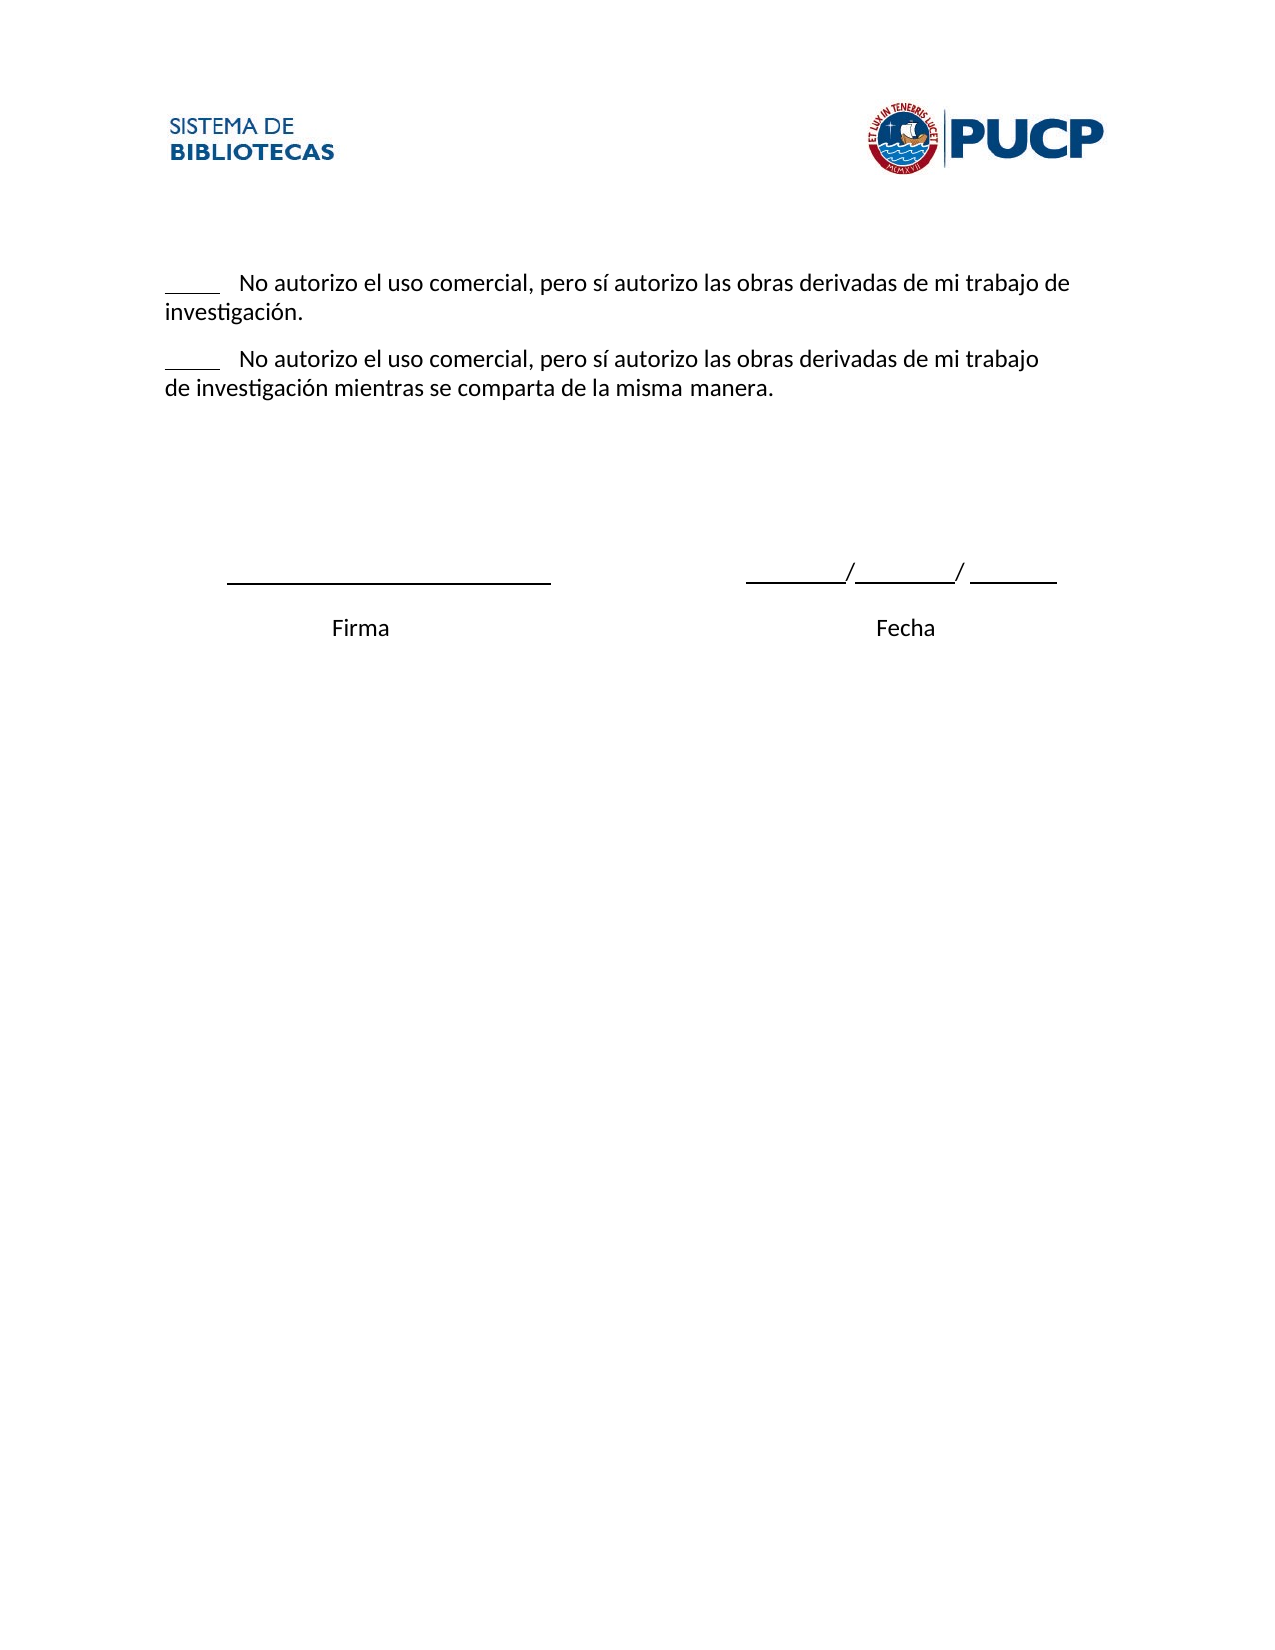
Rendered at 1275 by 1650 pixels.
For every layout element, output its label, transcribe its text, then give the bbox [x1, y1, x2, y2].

picture [166, 99, 1108, 175]
text / / [746, 556, 1183, 587]
text No autorizo el uso comercial, pero sí autorizo las obras derivadas de mi trabajo de investigación. [164, 267, 1105, 327]
text Firma Fecha [332, 612, 1183, 643]
text No autorizo el uso comercial, pero sí autorizo las obras derivadas de mi trabajo de investigación mientras se comparta de la misma manera. [164, 343, 1071, 403]
